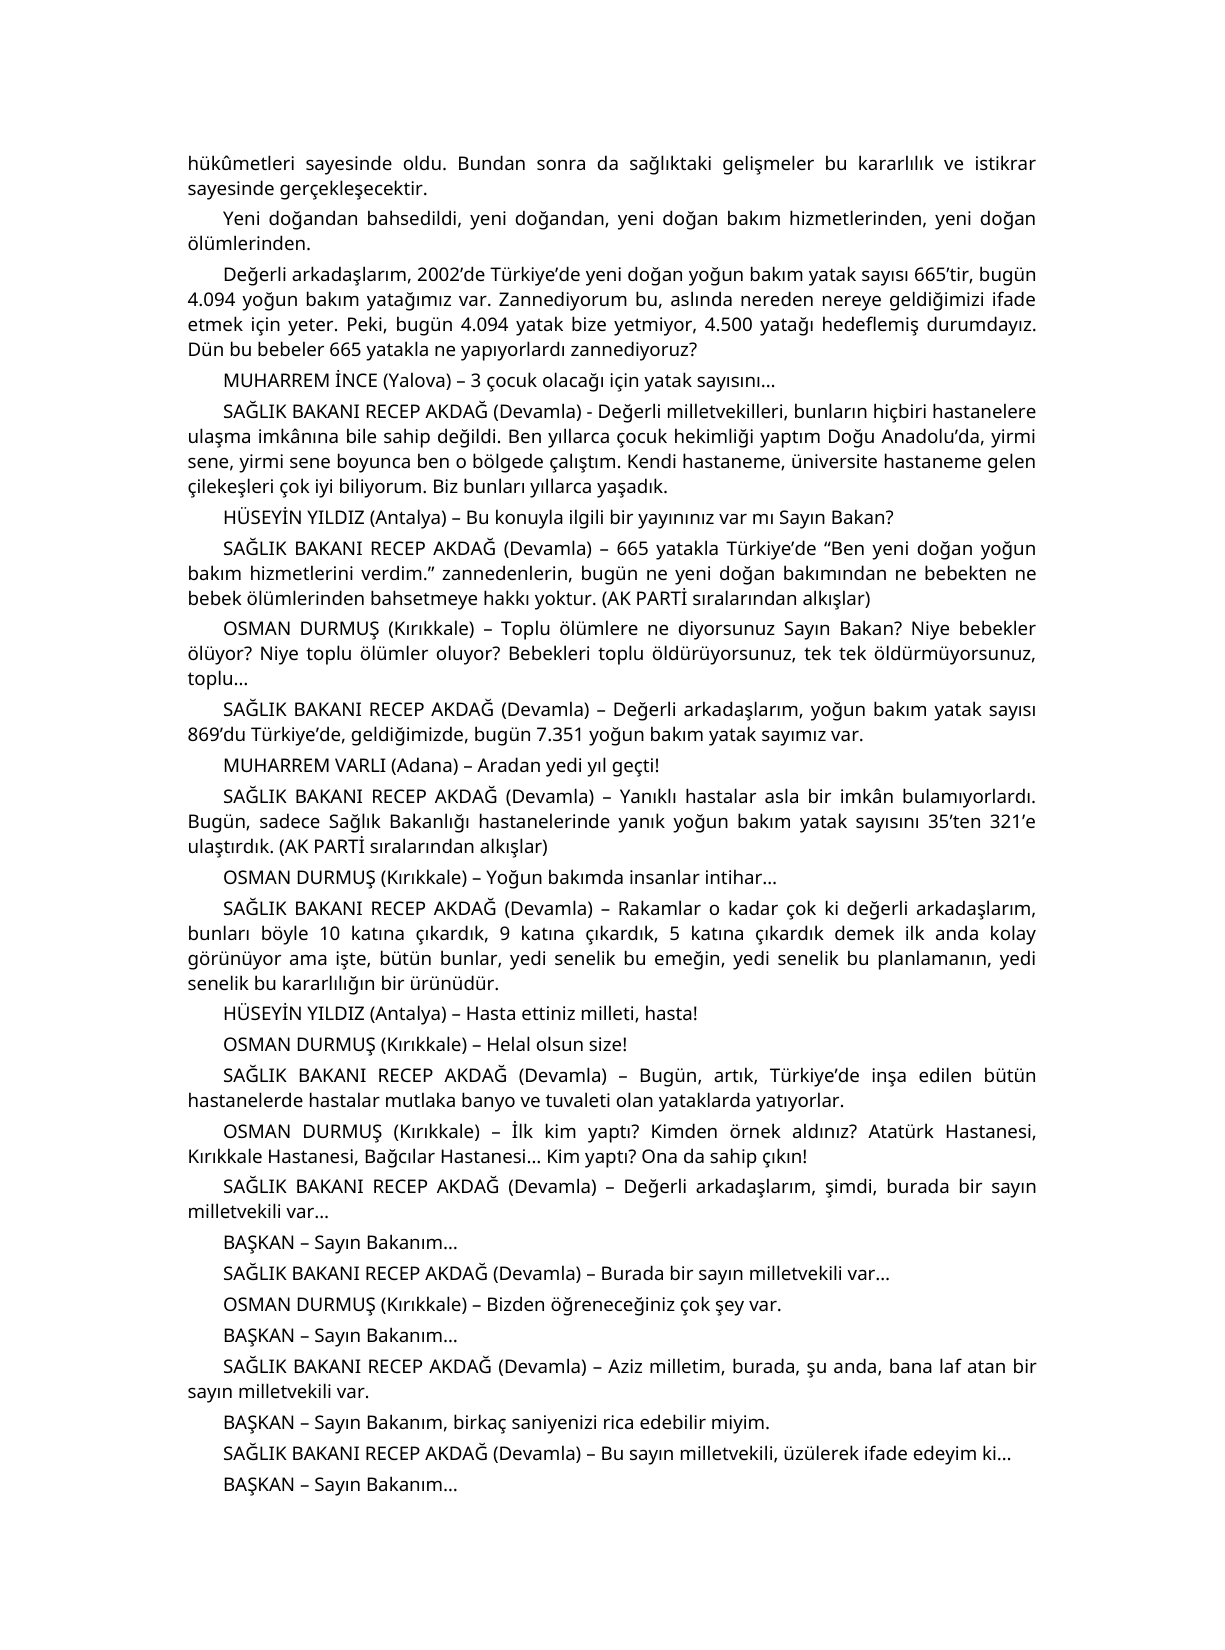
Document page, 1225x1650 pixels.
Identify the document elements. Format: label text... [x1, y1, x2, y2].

text HÜSEYİN YILDIZ (Antalya) – Bu konuyla ilgili bir yayınınız var mı Sayın Bakan? [187, 504, 1037, 529]
text BAŞKAN – Sayın Bakanım… [187, 1322, 1037, 1347]
text BAŞKAN – Sayın Bakanım… [187, 1229, 1037, 1254]
text OSMAN DURMUŞ (Kırıkkale) – Yoğun bakımda insanlar intihar… [187, 864, 1037, 889]
text MUHARREM VARLI (Adana) – Aradan yedi yıl geçti! [187, 752, 1037, 777]
text HÜSEYİN YILDIZ (Antalya) – Hasta ettiniz milleti, hasta! [187, 1001, 1037, 1026]
text BAŞKAN – Sayın Bakanım, birkaç saniyenizi rica edebilir miyim. [187, 1409, 1037, 1434]
text SAĞLIK BAKANI RECEP AKDAĞ (Devamla) – 665 yatakla Türkiye’de “Ben yeni doğan yoğun bakım hizmetlerini verdim.” zannedenlerin, bugün ne yeni doğan bakımından ne bebekten ne bebek ölümlerinden bahsetmeye hakkı yoktur. (AK PARTİ sıralarından alkışlar) [187, 535, 1037, 610]
text OSMAN DURMUŞ (Kırıkkale) – Bizden öğreneceğiniz çok şey var. [187, 1291, 1037, 1316]
text BAŞKAN – Sayın Bakanım… [187, 1471, 1037, 1496]
text SAĞLIK BAKANI RECEP AKDAĞ (Devamla) – Bugün, artık, Türkiye’de inşa edilen bütün hastanelerde hastalar mutlaka banyo ve tuvaleti olan yataklarda yatıyorlar. [187, 1062, 1037, 1112]
text SAĞLIK BAKANI RECEP AKDAĞ (Devamla) – Yanıklı hastalar asla bir imkân bulamıyorlardı. Bugün, sadece Sağlık Bakanlığı hastanelerinde yanık yoğun bakım yatak sayısını 35’ten 321’e ulaştırdık. (AK PARTİ sıralarından alkışlar) [187, 783, 1037, 858]
text SAĞLIK BAKANI RECEP AKDAĞ (Devamla) - Değerli milletvekilleri, bunların hiçbiri hastanelere ulaşma imkânına bile sahip değildi. Ben yıllarca çocuk hekimliği yaptım Doğu Anadolu’da, yirmi sene, yirmi sene boyunca ben o bölgede çalıştım. Kendi hastaneme, üniversite hastaneme gelen çilekeşleri çok iyi biliyorum. Biz bunları yıllarca yaşadık. [187, 398, 1037, 498]
text SAĞLIK BAKANI RECEP AKDAĞ (Devamla) – Değerli arkadaşlarım, şimdi, burada bir sayın milletvekili var… [187, 1174, 1037, 1223]
text SAĞLIK BAKANI RECEP AKDAĞ (Devamla) – Aziz milletim, burada, şu anda, bana laf atan bir sayın milletvekili var. [187, 1353, 1037, 1403]
text OSMAN DURMUŞ (Kırıkkale) – İlk kim yaptı? Kimden örnek aldınız? Atatürk Hastanesi, Kırıkkale Hastanesi, Bağcılar Hastanesi… Kim yaptı? Ona da sahip çıkın! [187, 1118, 1037, 1168]
text Değerli arkadaşlarım, 2002’de Türkiye’de yeni doğan yoğun bakım yatak sayısı 665’tir, bugün 4.094 yoğun bakım yatağımız var. Zannediyorum bu, aslında nereden nereye geldiğimizi ifade etmek için yeter. Peki, bugün 4.094 yatak bize yetmiyor, 4.500 yatağı hedeflemiş durumdayız. Dün bu bebeler 665 yatakla ne yapıyorlardı zannediyoruz? [187, 262, 1037, 362]
text SAĞLIK BAKANI RECEP AKDAĞ (Devamla) – Değerli arkadaşlarım, yoğun bakım yatak sayısı 869’du Türkiye’de, geldiğimizde, bugün 7.351 yoğun bakım yatak sayımız var. [187, 697, 1037, 747]
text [187, 150, 1037, 200]
text OSMAN DURMUŞ (Kırıkkale) – Toplu ölümlere ne diyorsunuz Sayın Bakan? Niye bebekler ölüyor? Niye toplu ölümler oluyor? Bebekleri toplu öldürüyorsunuz, tek tek öldürmüyorsunuz, toplu… [187, 616, 1037, 691]
text SAĞLIK BAKANI RECEP AKDAĞ (Devamla) – Burada bir sayın milletvekili var… [187, 1260, 1037, 1285]
text SAĞLIK BAKANI RECEP AKDAĞ (Devamla) – Rakamlar o kadar çok ki değerli arkadaşlarım, bunları böyle 10 katına çıkardık, 9 katına çıkardık, 5 katına çıkardık demek ilk anda kolay görünüyor ama işte, bütün bunlar, yedi senelik bu emeğin, yedi senelik bu planlamanın, yedi senelik bu kararlılığın bir ürünüdür. [187, 895, 1037, 995]
text MUHARREM İNCE (Yalova) – 3 çocuk olacağı için yatak sayısını… [187, 367, 1037, 392]
text OSMAN DURMUŞ (Kırıkkale) – Helal olsun size! [187, 1032, 1037, 1057]
text SAĞLIK BAKANI RECEP AKDAĞ (Devamla) – Bu sayın milletvekili, üzülerek ifade edeyim ki… [187, 1440, 1037, 1465]
text Yeni doğandan bahsedildi, yeni doğandan, yeni doğan bakım hizmetlerinden, yeni doğan ölümlerinden. [187, 206, 1037, 256]
